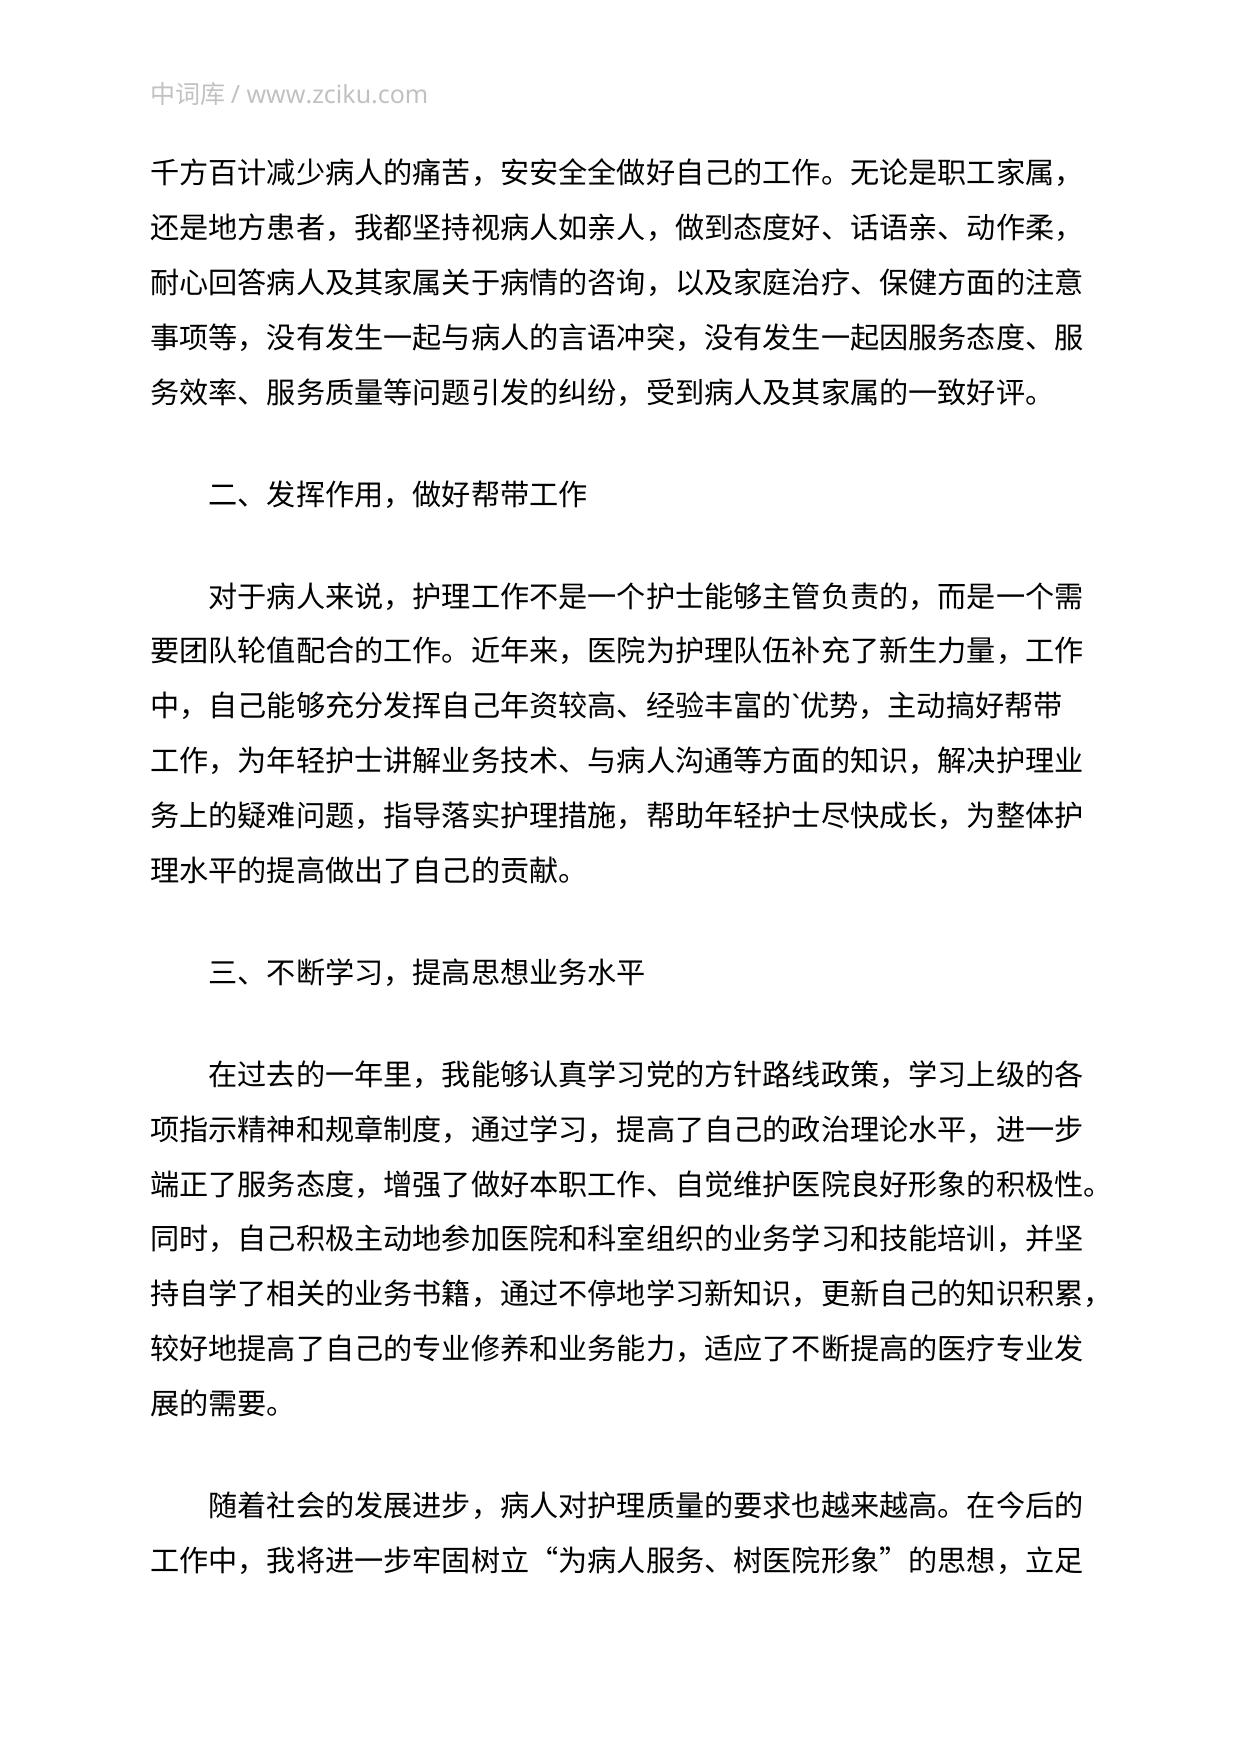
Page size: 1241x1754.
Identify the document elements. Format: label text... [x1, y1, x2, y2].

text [150, 150, 1090, 412]
text 对于病人来说，护理工作不是一个护士能够主管负责的，而是一个需要团队轮值配合的工作。近年来，医院为护理队伍补充了新生力量，工作中，自己能够充分发挥自己年资较高、经验丰富的`优势，主动搞好帮带工作，为年轻护士讲解业务技术、与病人沟通等方面的知识，解决护理业务上的疑难问题，指导落实护理措施，帮助年轻护士尽快成长，为整体护理水平的提高做出了自己的贡献。 [150, 573, 1090, 890]
text 三、不断学习，提高思想业务水平 [150, 949, 1090, 992]
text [150, 1482, 1090, 1579]
text 在过去的一年里，我能够认真学习党的方针路线政策，学习上级的各项指示精神和规章制度，通过学习，提高了自己的政治理论水平，进一步端正了服务态度，增强了做好本职工作、自觉维护医院良好形象的积极性。同时，自己积极主动地参加医院和科室组织的业务学习和技能培训，并坚持自学了相关的业务书籍，通过不停地学习新知识，更新自己的知识积累，较好地提高了自己的专业修养和业务能力，适应了不断提高的医疗专业发展的需要。 [150, 1051, 1090, 1423]
text 二、发挥作用，做好帮带工作 [150, 471, 1090, 514]
